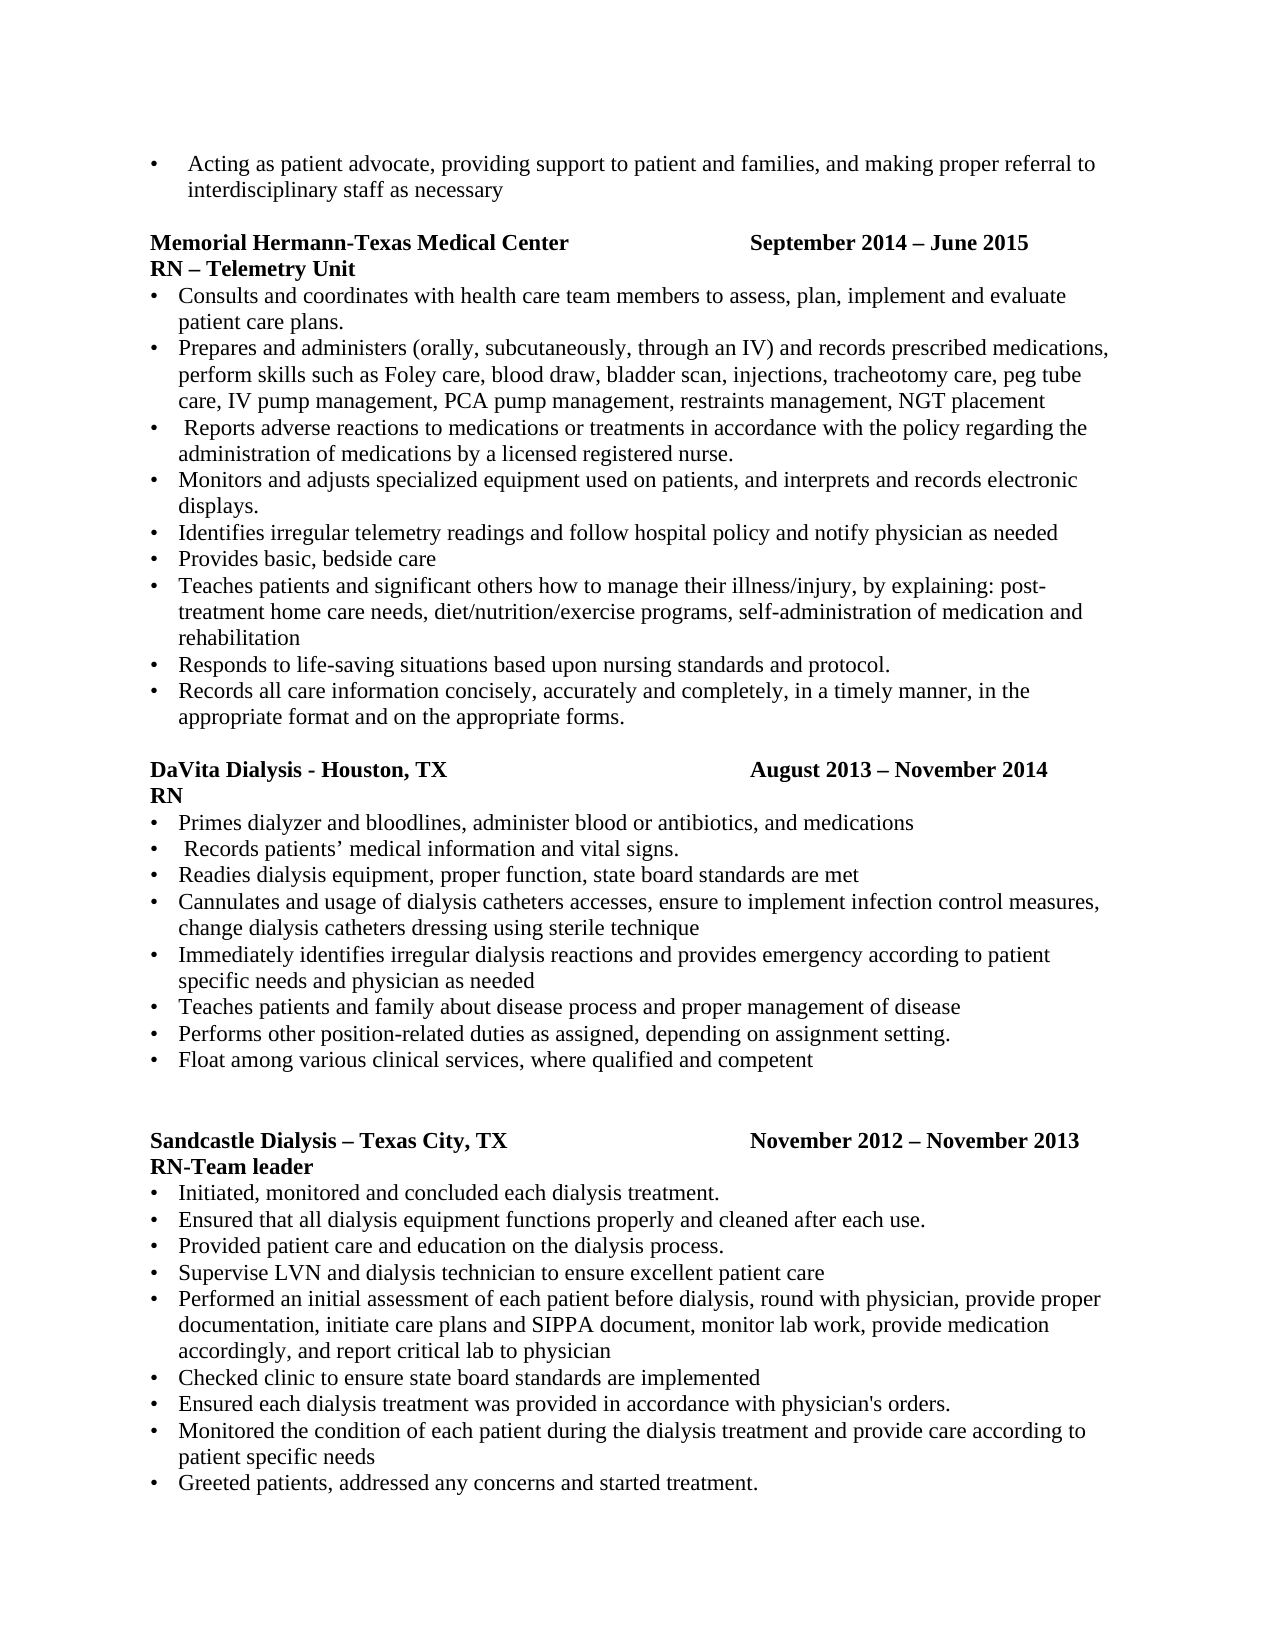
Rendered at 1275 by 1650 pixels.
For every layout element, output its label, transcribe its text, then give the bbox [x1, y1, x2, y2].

text • Records patients’ medical information and vital signs. [150, 835, 1125, 862]
text • Ensured each dialysis treatment was provided in accordance with physician's orders. [150, 1390, 1125, 1417]
text • Supervise LVN and dialysis technician to ensure excellent patient care [150, 1258, 1125, 1285]
text • Checked clinic to ensure state board standards are implemented [150, 1364, 1125, 1390]
text • Monitors and adjusts specialized equipment used on patients, and interprets and records electronic displays. [150, 466, 1125, 519]
text • Greeted patients, addressed any concerns and started treatment. [150, 1469, 1125, 1496]
text • Identifies irregular telemetry readings and follow hospital policy and notify physician as needed [150, 519, 1125, 545]
text • Performs other position-related duties as assigned, depending on assignment setting. [150, 1020, 1125, 1046]
text Memorial Hermann-Texas Medical Center September 2014 – June 2015 [150, 229, 1125, 255]
text Sandcastle Dialysis – Texas City, TX November 2012 – November 2013 [150, 1127, 1125, 1153]
text • Acting as patient advocate, providing support to patient and families, and making proper referral to interdisciplinary staff as necessary [150, 150, 1125, 203]
text • Teaches patients and significant others how to manage their illness/injury, by explaining: post-treatment home care needs, diet/nutrition/exercise programs, self-administration of medication and rehabilitation [150, 572, 1125, 651]
text • Consults and coordinates with health care team members to assess, plan, implement and evaluate patient care plans. [150, 282, 1125, 334]
text DaVita Dialysis - Houston, TX August 2013 – November 2014 [150, 756, 1125, 782]
text • Provided patient care and education on the dialysis process. [150, 1232, 1125, 1258]
text • Performed an initial assessment of each patient before dialysis, round with physician, provide proper documentation, initiate care plans and SIPPA document, monitor lab work, provide medication accordingly, and report critical lab to physician [150, 1285, 1125, 1364]
text • Ensured that all dialysis equipment functions properly and cleaned after each use. [150, 1206, 1125, 1232]
text • Responds to life-saving situations based upon nursing standards and protocol. [150, 651, 1125, 677]
text • Cannulates and usage of dialysis catheters accesses, ensure to implement infection control measures, change dialysis catheters dressing using sterile technique [150, 888, 1125, 941]
text RN – Telemetry Unit [150, 255, 1125, 282]
text • Readies dialysis equipment, proper function, state board standards are met [150, 862, 1125, 888]
text • Immediately identifies irregular dialysis reactions and provides emergency according to patient specific needs and physician as needed [150, 941, 1125, 993]
text • Primes dialyzer and bloodlines, administer blood or antibiotics, and medications [150, 809, 1125, 835]
text • Provides basic, bedside care [150, 545, 1125, 572]
text • Prepares and administers (orally, subcutaneously, through an IV) and records prescribed medications, perform skills such as Foley care, blood draw, bladder scan, injections, tracheotomy care, peg tube care, IV pump management, PCA pump management, restraints management, NGT placement [150, 334, 1125, 413]
text • Float among various clinical services, where qualified and competent [150, 1046, 1125, 1072]
text RN-Team leader [150, 1153, 1125, 1179]
text • Reports adverse reactions to medications or treatments in accordance with the policy regarding the administration of medications by a licensed registered nurse. [150, 413, 1125, 466]
text RN [150, 782, 1125, 809]
text • Records all care information concisely, accurately and completely, in a timely manner, in the appropriate format and on the appropriate forms. [150, 677, 1125, 730]
text • Teaches patients and family about disease process and proper management of disease [150, 993, 1125, 1020]
text • Monitored the condition of each patient during the dialysis treatment and provide care according to patient specific needs [150, 1417, 1125, 1469]
text • Initiated, monitored and concluded each dialysis treatment. [150, 1179, 1125, 1206]
